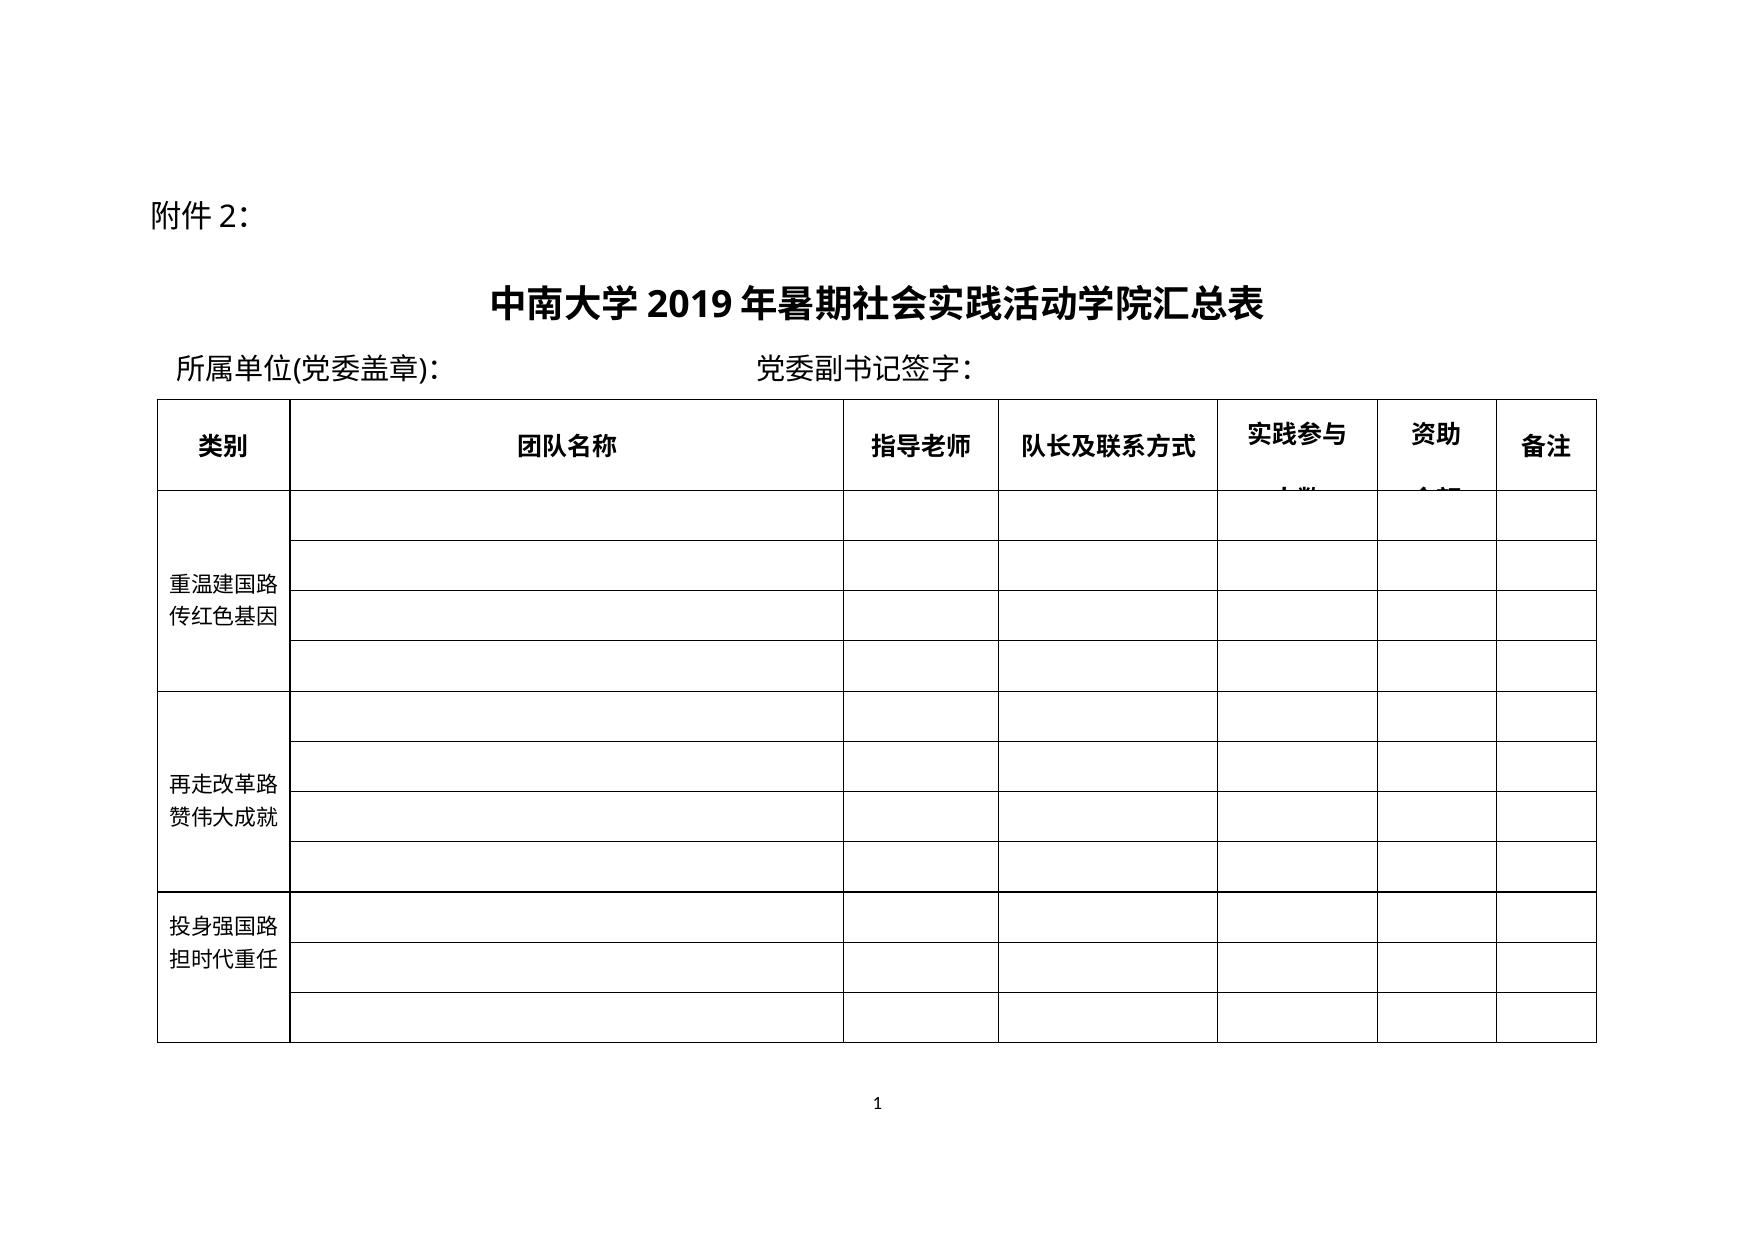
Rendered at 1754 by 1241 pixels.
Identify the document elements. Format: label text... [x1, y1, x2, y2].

table_cell [1218, 792, 1377, 841]
table_cell [1218, 893, 1377, 942]
text 中南大学2019年暑期社会实践活动学院汇总表 [150, 269, 1604, 334]
table_cell [291, 591, 843, 640]
table_cell [1218, 692, 1377, 741]
table_cell [999, 641, 1217, 691]
table_cell [291, 541, 843, 590]
table_cell [844, 641, 998, 691]
table_header 备注 [1497, 400, 1596, 490]
table_cell [999, 742, 1217, 791]
table_cell [1378, 591, 1496, 640]
table_cell [1497, 842, 1596, 891]
table_cell [291, 893, 843, 942]
table_cell [1218, 842, 1377, 891]
table_cell [1497, 692, 1596, 741]
table_cell [1497, 641, 1596, 691]
table_cell [999, 842, 1217, 891]
table_cell [999, 541, 1217, 590]
table_cell [1378, 893, 1496, 942]
table_cell [844, 692, 998, 741]
table_header 指导老师 [844, 400, 998, 490]
table_cell [291, 692, 843, 741]
table_cell [1378, 641, 1496, 691]
text 所属单位(党委盖章)： 党委副书记签字： [176, 334, 1604, 399]
table_cell [1378, 842, 1496, 891]
table_header 类别 [158, 400, 289, 490]
table_cell [291, 491, 843, 540]
table_cell [844, 842, 998, 891]
table_cell [1497, 993, 1596, 1042]
table_cell [844, 792, 998, 841]
table_cell [291, 792, 843, 841]
text 附件2： [150, 181, 1604, 246]
table_cell [1497, 541, 1596, 590]
table_cell [1378, 943, 1496, 992]
table_header 资助 金额 [1378, 400, 1496, 490]
table_cell [1378, 692, 1496, 741]
table_cell [1378, 792, 1496, 841]
table_cell [1378, 541, 1496, 590]
table_cell [844, 541, 998, 590]
table_cell [1218, 591, 1377, 640]
table_cell [999, 591, 1217, 640]
table_cell [291, 842, 843, 891]
table_cell [999, 893, 1217, 942]
table_header 实践参与 人数 [1218, 400, 1377, 490]
table_cell [1497, 491, 1596, 540]
table_cell [999, 692, 1217, 741]
table_cell [999, 943, 1217, 992]
table_header 队长及联系方式 [999, 400, 1217, 490]
table_cell [1218, 993, 1377, 1042]
table_cell [1497, 742, 1596, 791]
table_header 团队名称 [291, 400, 843, 490]
table_cell [844, 943, 998, 992]
table_cell [1497, 893, 1596, 942]
table_cell [844, 491, 998, 540]
table_cell 再走改革路 赞伟大成就 [158, 692, 289, 891]
table_cell [844, 591, 998, 640]
table_cell [291, 641, 843, 691]
table_cell [1378, 491, 1496, 540]
table_cell [999, 993, 1217, 1042]
table_cell [844, 993, 998, 1042]
table_cell [1218, 541, 1377, 590]
table_cell [1378, 993, 1496, 1042]
table_cell [999, 491, 1217, 540]
table_cell [291, 993, 843, 1042]
table_cell [1497, 943, 1596, 992]
table_cell [1218, 742, 1377, 791]
table_cell 投身强国路担时代重任 [158, 893, 289, 1042]
table_cell [999, 792, 1217, 841]
table_cell [844, 742, 998, 791]
table_cell [844, 893, 998, 942]
table_cell [1497, 591, 1596, 640]
table_cell 重温建国路 传红色基因 [158, 491, 289, 691]
table_cell [1497, 792, 1596, 841]
table_cell [1218, 491, 1377, 540]
table_cell [291, 943, 843, 992]
table_cell [1378, 742, 1496, 791]
table_cell [1218, 943, 1377, 992]
table_cell [291, 742, 843, 791]
table_cell [1218, 641, 1377, 691]
